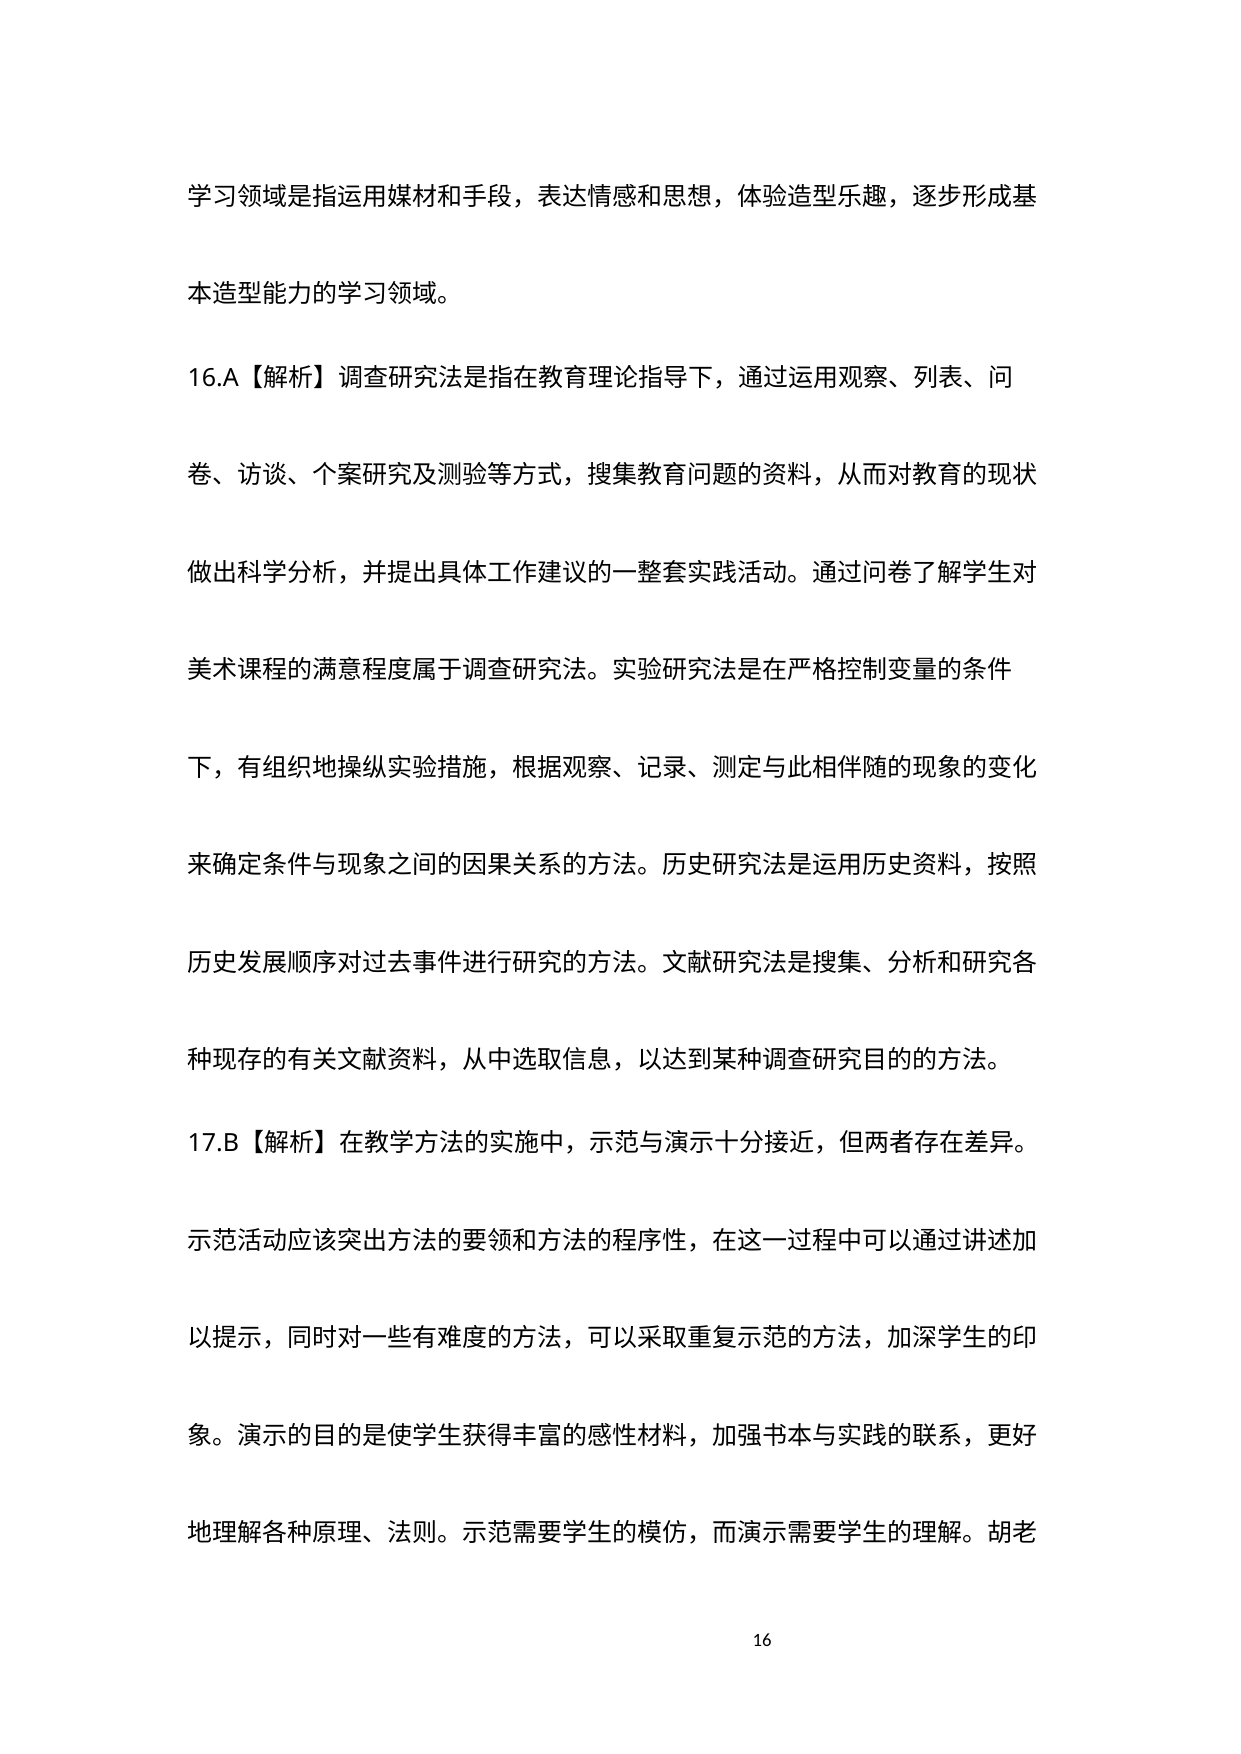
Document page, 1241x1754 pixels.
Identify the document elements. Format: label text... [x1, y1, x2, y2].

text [187, 162, 1053, 324]
text 16.A【解析】调查研究法是指在教育理论指导下，通过运用观察、列表、问卷、访谈、个案研究及测验等方式，搜集教育问题的资料，从而对教育的现状做出科学分析，并提出具体工作建议的一整套实践活动。通过问卷了解学生对美术课程的满意程度属于调查研究法。实验研究法是在严格控制变量的条件下，有组织地操纵实验措施，根据观察、记录、测定与此相伴随的现象的变化来确定条件与现象之间的因果关系的方法。历史研究法是运用历史资料，按照历史发展顺序对过去事件进行研究的方法。文献研究法是搜集、分析和研究各种现存的有关文献资料，从中选取信息，以达到某种调查研究目的的方法。 [187, 343, 1053, 1090]
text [187, 1108, 1053, 1563]
